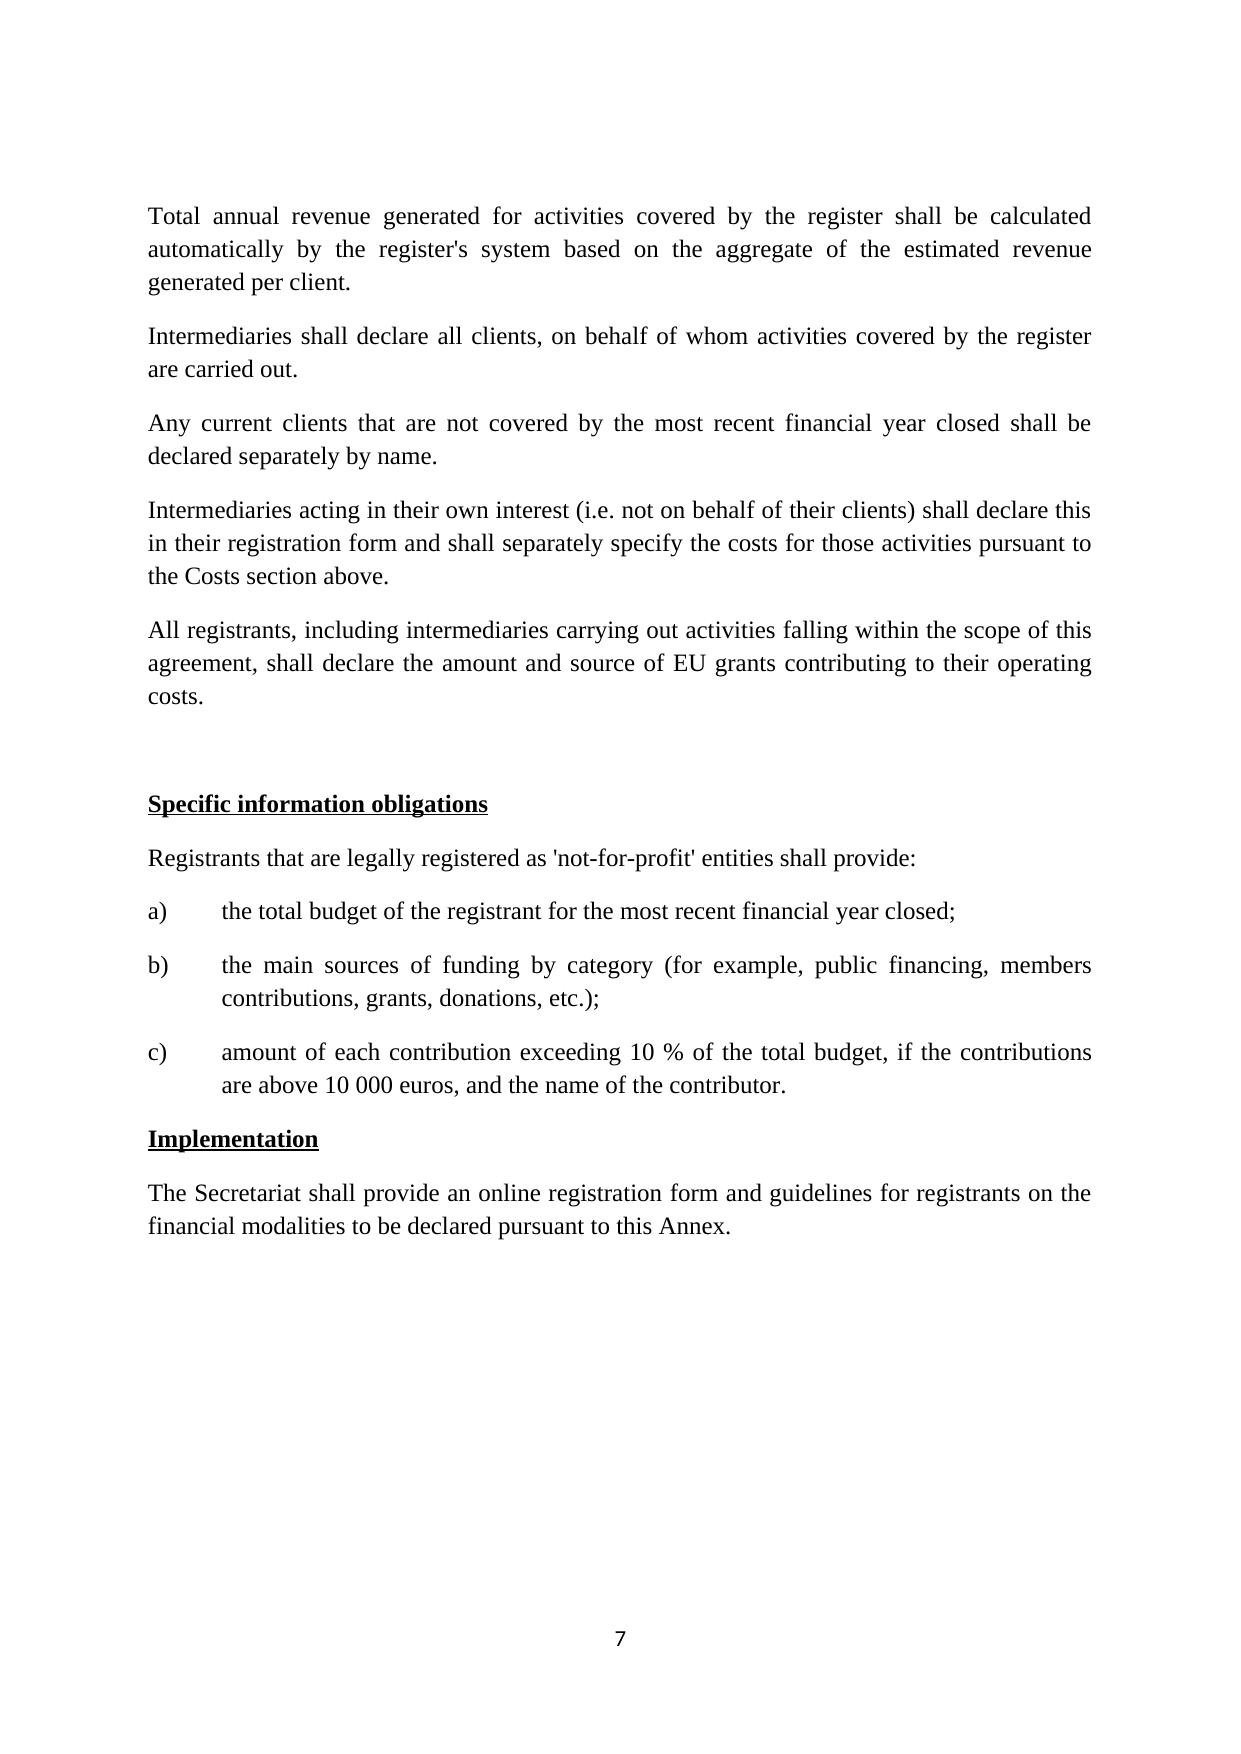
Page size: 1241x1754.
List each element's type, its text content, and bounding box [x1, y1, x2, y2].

text Any current clients that are not covered by the most recent financial year closed shall be declared separately by name. [148, 408, 1093, 470]
text Total annual revenue generated for activities covered by the register shall be calculated automatically by the register's system based on the aggregate of the estimated revenue generated per client. [148, 201, 1093, 296]
text a) the total budget of the registrant for the most recent financial year closed; [148, 896, 1093, 925]
text c) amount of each contribution exceeding 10 % of the total budget, if the contributions are above 10 000 euros, and the name of the contributor. [148, 1037, 1093, 1099]
text Registrants that are legally registered as 'not-for-profit' entities shall provide: [148, 843, 1093, 871]
text b) the main sources of funding by category (for example, public financing, members contributions, grants, donations, etc.); [148, 950, 1093, 1012]
text Implementation [148, 1124, 1093, 1153]
text The Secretariat shall provide an online registration form and guidelines for registrants on the financial modalities to be declared pursuant to this Annex. [148, 1178, 1093, 1240]
text Intermediaries acting in their own interest (i.e. not on behalf of their clients) shall declare this in their registration form and shall separately specify the costs for those activities pursuant to the Costs section above. [148, 495, 1093, 590]
text Intermediaries shall declare all clients, on behalf of whom activities covered by the register are carried out. [148, 321, 1093, 383]
text Specific information obligations [148, 789, 1093, 817]
text All registrants, including intermediaries carrying out activities falling within the scope of this agreement, shall declare the amount and source of EU grants contributing to their operating costs. [148, 615, 1093, 710]
